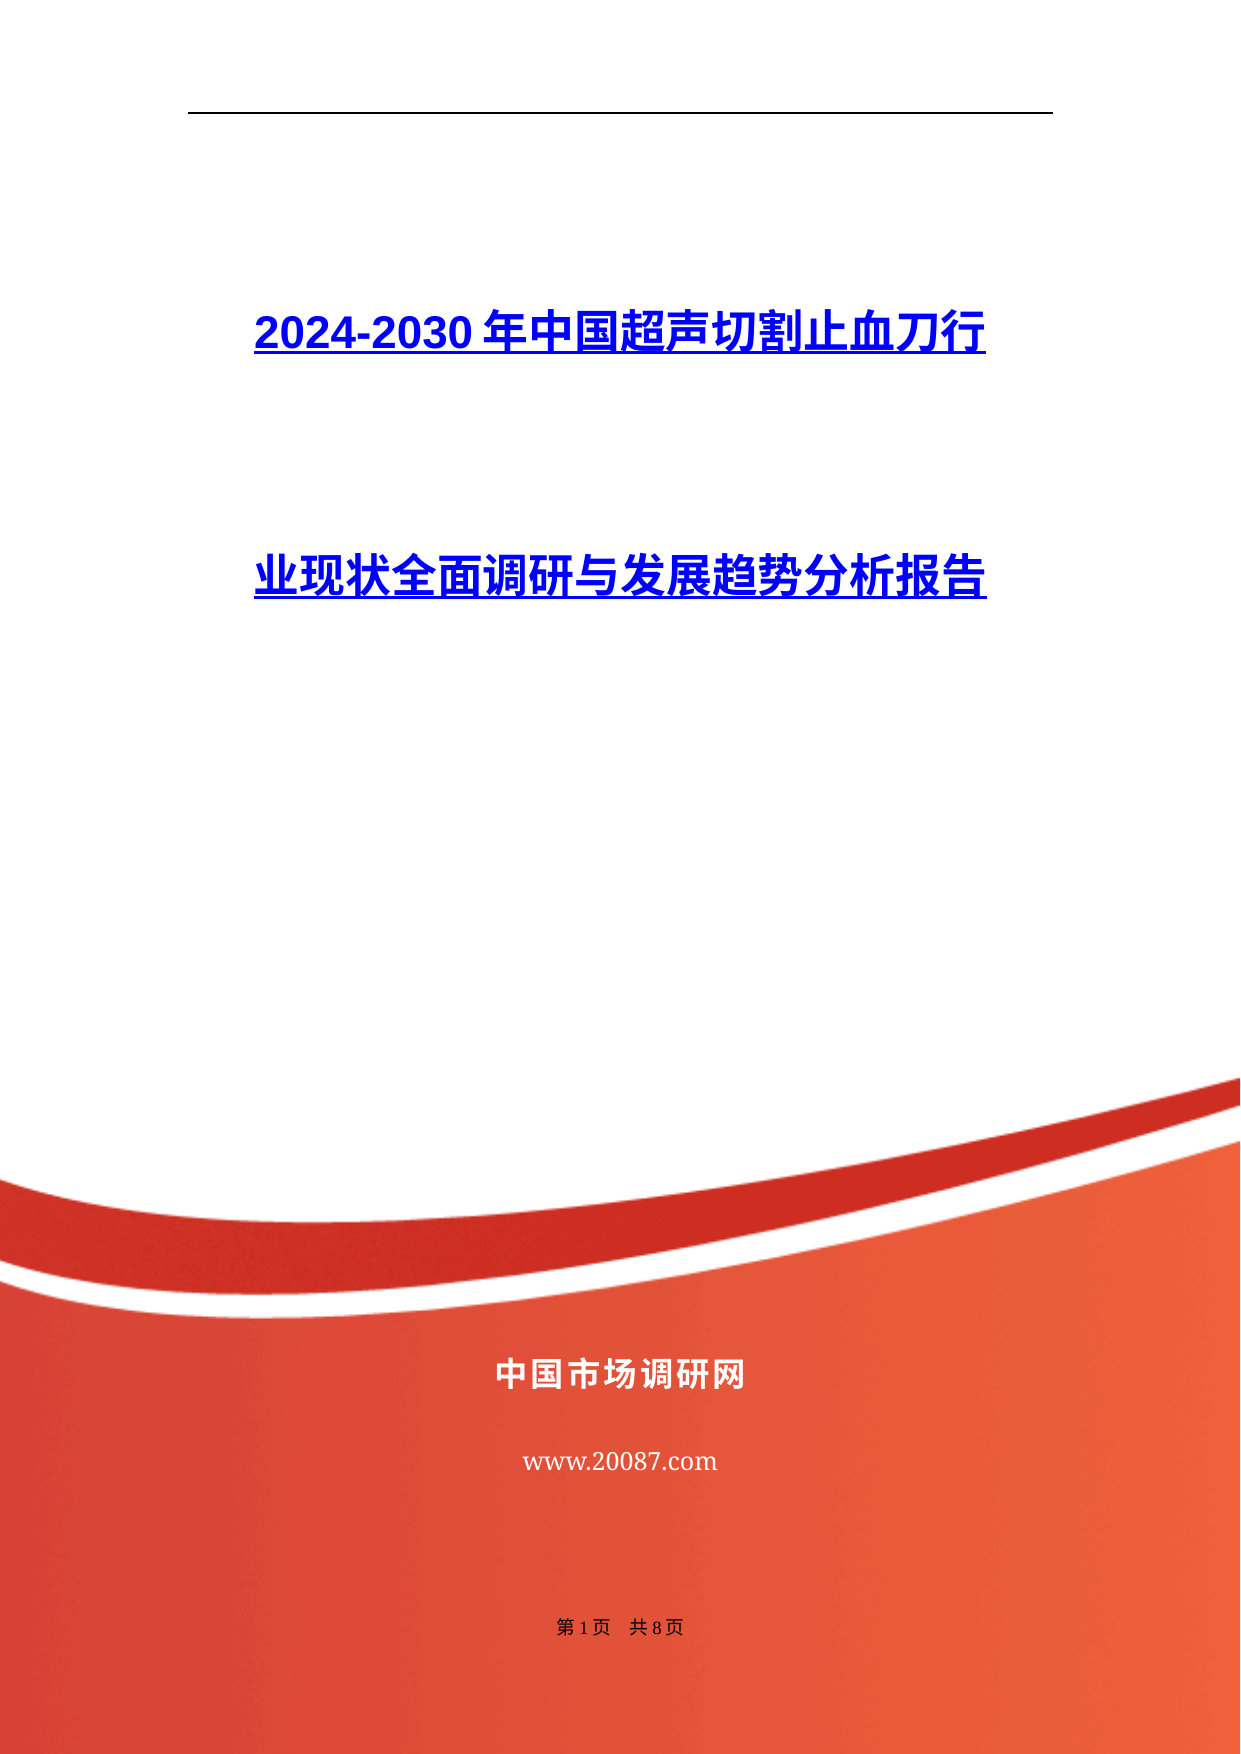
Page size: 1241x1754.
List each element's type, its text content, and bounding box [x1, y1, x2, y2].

table_header 2024-2030年中国超声切割止血刀行业现状全面调研与发展趋势分析报告 [188, 207, 1053, 773]
picture [0, 1006, 1241, 1754]
subtitle 中国市场调研网 [187, 1339, 1053, 1404]
text www.20087.com [187, 1428, 1053, 1493]
